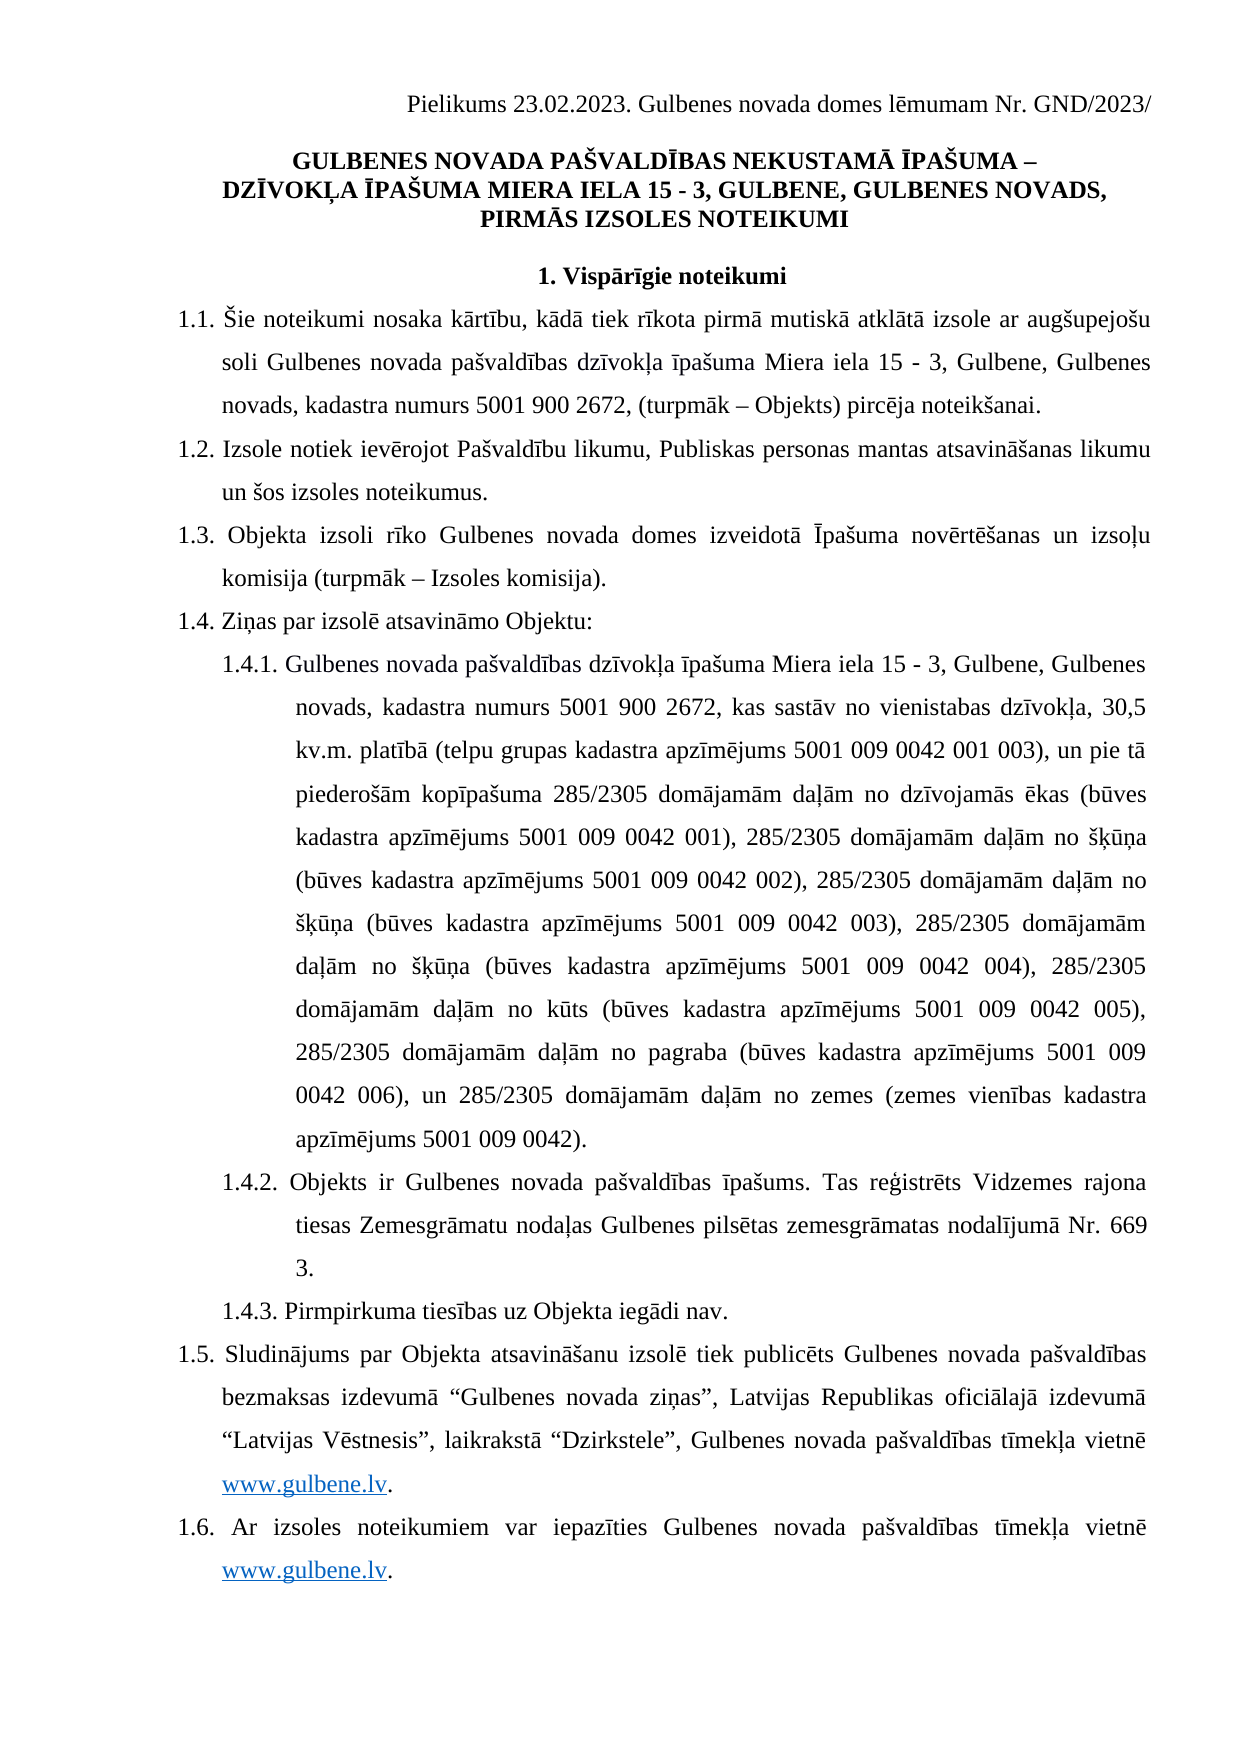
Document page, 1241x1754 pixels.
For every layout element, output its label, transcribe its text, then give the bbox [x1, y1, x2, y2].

text 1.5. Sludinājums par Objekta atsavināšanu izsolē tiek publicēts Gulbenes novada pašvaldības bezmaksas izdevumā “Gulbenes novada ziņas”, Latvijas Republikas oficiālajā izdevumā “Latvijas Vēstnesis”, laikrakstā “Dzirkstele”, Gulbenes novada pašvaldības tīmekļa vietnē www.gulbene.lv. [177, 1339, 1147, 1497]
text 1.1. Šie noteikumi nosaka kārtību, kādā tiek rīkota pirmā mutiskā atklātā izsole ar augšupejošu soli Gulbenes novada pašvaldības dzīvokļa īpašuma Miera iela 15 - 3, Gulbene, Gulbenes novads, kadastra numurs 5001 900 2672, (turpmāk – Objekts) pircēja noteikšanai. [177, 304, 1152, 419]
text 1.2. Izsole notiek ievērojot Pašvaldību likumu, Publiskas personas mantas atsavināšanas likumu un šos izsoles noteikumus. [177, 434, 1152, 506]
text 1.3. Objekta izsoli rīko Gulbenes novada domes izveidotā Īpašuma novērtēšanas un izsoļu komisija (turpmāk – Izsoles komisija). [177, 520, 1152, 592]
text 1.4. Ziņas par izsolē atsavināmo Objektu: [177, 606, 1152, 635]
text 1.4.2. Objekts ir Gulbenes novada pašvaldības īpašums. Tas reģistrēts Vidzemes rajona tiesas Zemesgrāmatu nodaļas Gulbenes pilsētas zemesgrāmatas nodalījumā Nr. 669 3. [222, 1167, 1147, 1282]
text Gulbenes novada pašvaldības nekustamā īpašuma – [177, 146, 1152, 175]
text Pielikums 23.02.2023. Gulbenes novada domes lēmumam Nr. GND/2023/ [177, 89, 1152, 117]
text 1.4.3. Pirmpirkuma tiesības uz Objekta iegādi nav. [222, 1296, 1147, 1325]
text PIRMĀS IZSOLES NOTEIKUMI [177, 204, 1152, 232]
text 1. Vispārīgie noteikumi [177, 261, 1147, 290]
text dzīvokļa īpašuma MIERA IELA 15 - 3, GULBENE, Gulbenes novads, [177, 175, 1152, 204]
text 1.4.1. Gulbenes novada pašvaldības dzīvokļa īpašuma Miera iela 15 - 3, Gulbene, Gulbenes novads, kadastra numurs 5001 900 2672, kas sastāv no vienistabas dzīvokļa, 30,5 kv.m. platībā (telpu grupas kadastra apzīmējums 5001 009 0042 001 003), un pie tā piederošām kopīpašuma 285/2305 domājamām daļām no dzīvojamās ēkas (būves kadastra apzīmējums 5001 009 0042 001), 285/2305 domājamām daļām no šķūņa (būves kadastra apzīmējums 5001 009 0042 002), 285/2305 domājamām daļām no šķūņa (būves kadastra apzīmējums 5001 009 0042 003), 285/2305 domājamām daļām no šķūņa (būves kadastra apzīmējums 5001 009 0042 004), 285/2305 domājamām daļām no kūts (būves kadastra apzīmējums 5001 009 0042 005), 285/2305 domājamām daļām no pagraba (būves kadastra apzīmējums 5001 009 0042 006), un 285/2305 domājamām daļām no zemes (zemes vienības kadastra apzīmējums 5001 009 0042). [222, 649, 1147, 1152]
text 1.6. Ar izsoles noteikumiem var iepazīties Gulbenes novada pašvaldības tīmekļa vietnē www.gulbene.lv. [177, 1512, 1147, 1584]
